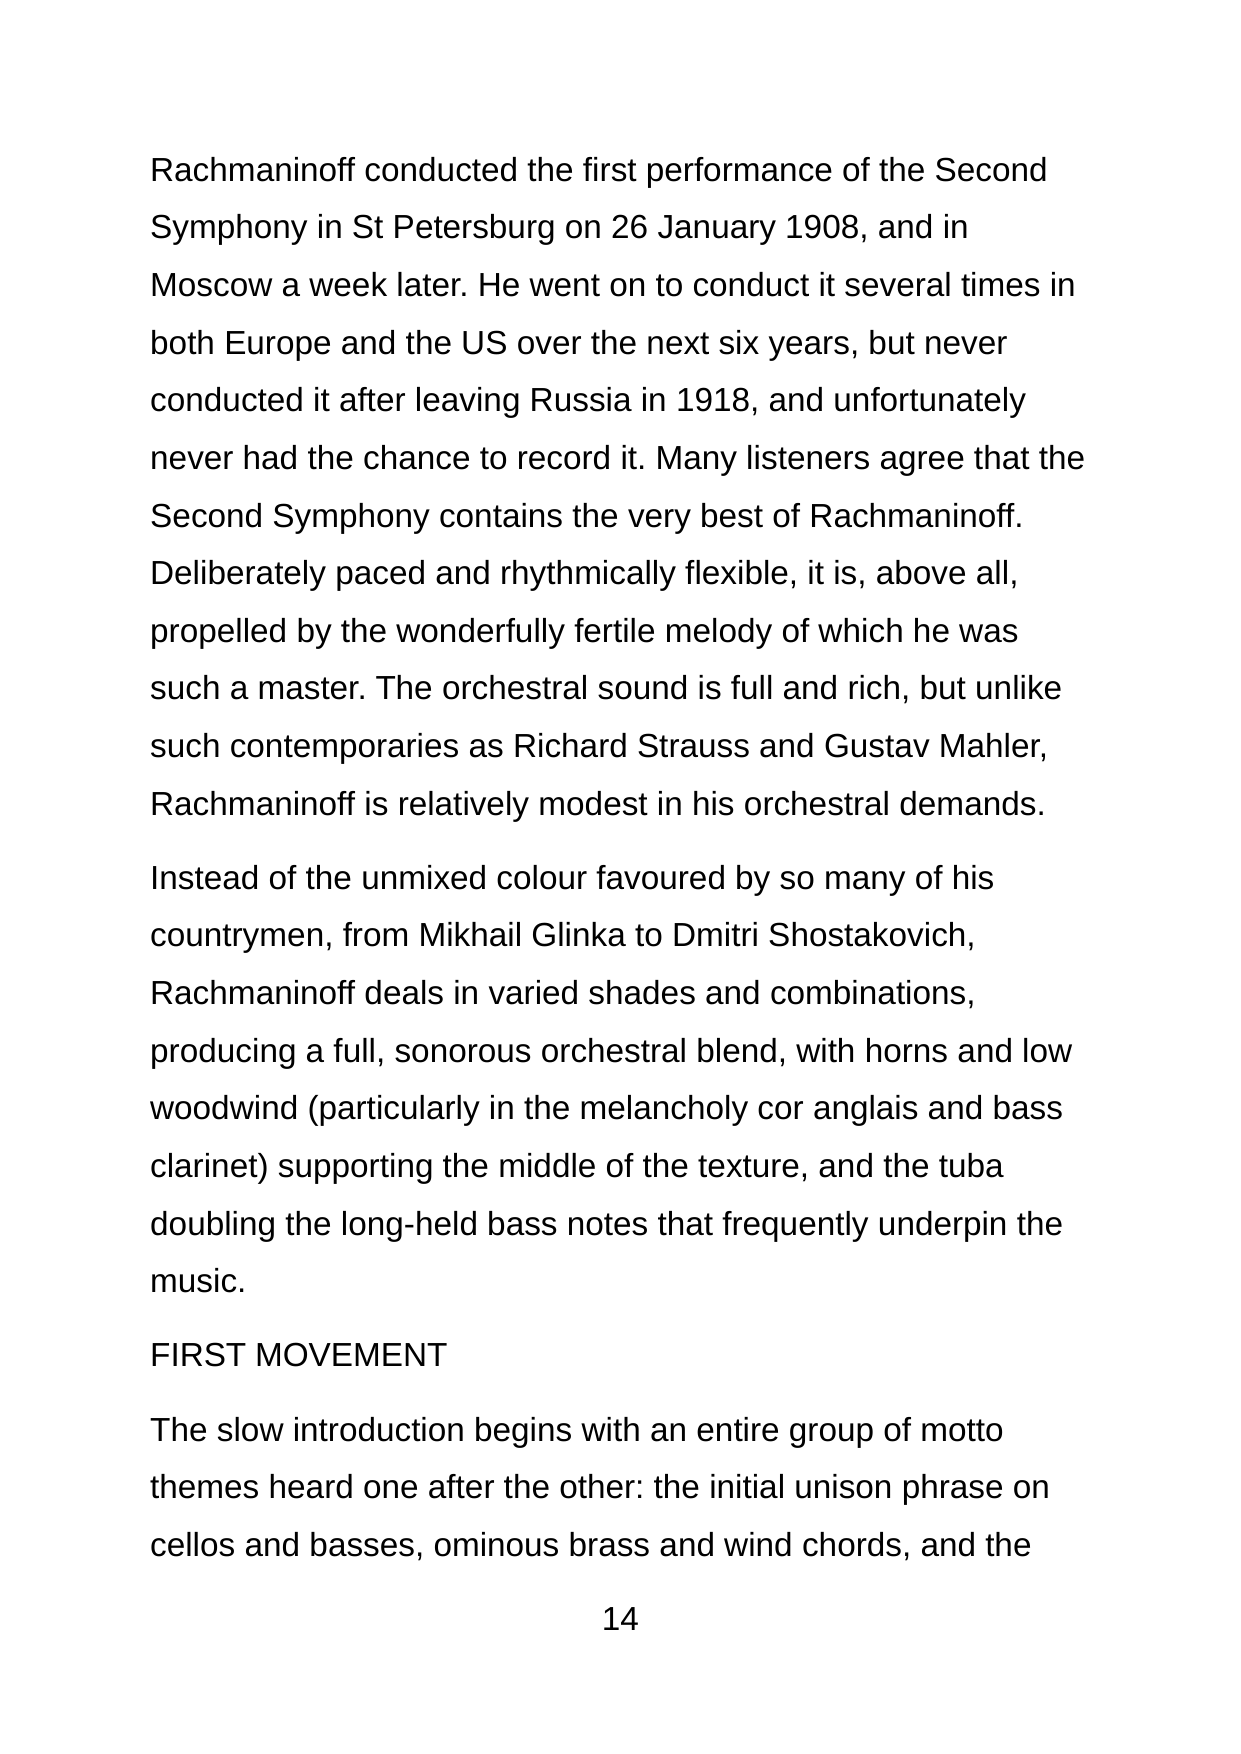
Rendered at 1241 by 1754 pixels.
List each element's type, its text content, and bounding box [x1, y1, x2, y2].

text FIRST MOVEMENT [150, 1335, 1090, 1374]
text Rachmaninoff conducted the first performance of the Second Symphony in St Petersburg on 26 January 1908, and in Moscow a week later. He went on to conduct it several times in both Europe and the US over the next six years, but never conducted it after leaving Russia in 1918, and unfortunately never had the chance to record it. Many listeners agree that the Second Symphony contains the very best of Rachmaninoff. Deliberately paced and rhythmically flexible, it is, above all, propelled by the wonderfully fertile melody of which he was such a master. The orchestral sound is full and rich, but unlike such contemporaries as Richard Strauss and Gustav Mahler, Rachmaninoff is relatively modest in his orchestral demands. [150, 150, 1090, 822]
text Instead of the unmixed colour favoured by so many of his countrymen, from Mikhail Glinka to Dmitri Shostakovich, Rachmaninoff deals in varied shades and combinations, producing a full, sonorous orchestral blend, with horns and low woodwind (particularly in the melancholy cor anglais and bass clarinet) supporting the middle of the texture, and the tuba doubling the long-held bass notes that frequently underpin the music. [150, 858, 1090, 1299]
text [150, 1410, 1090, 1563]
